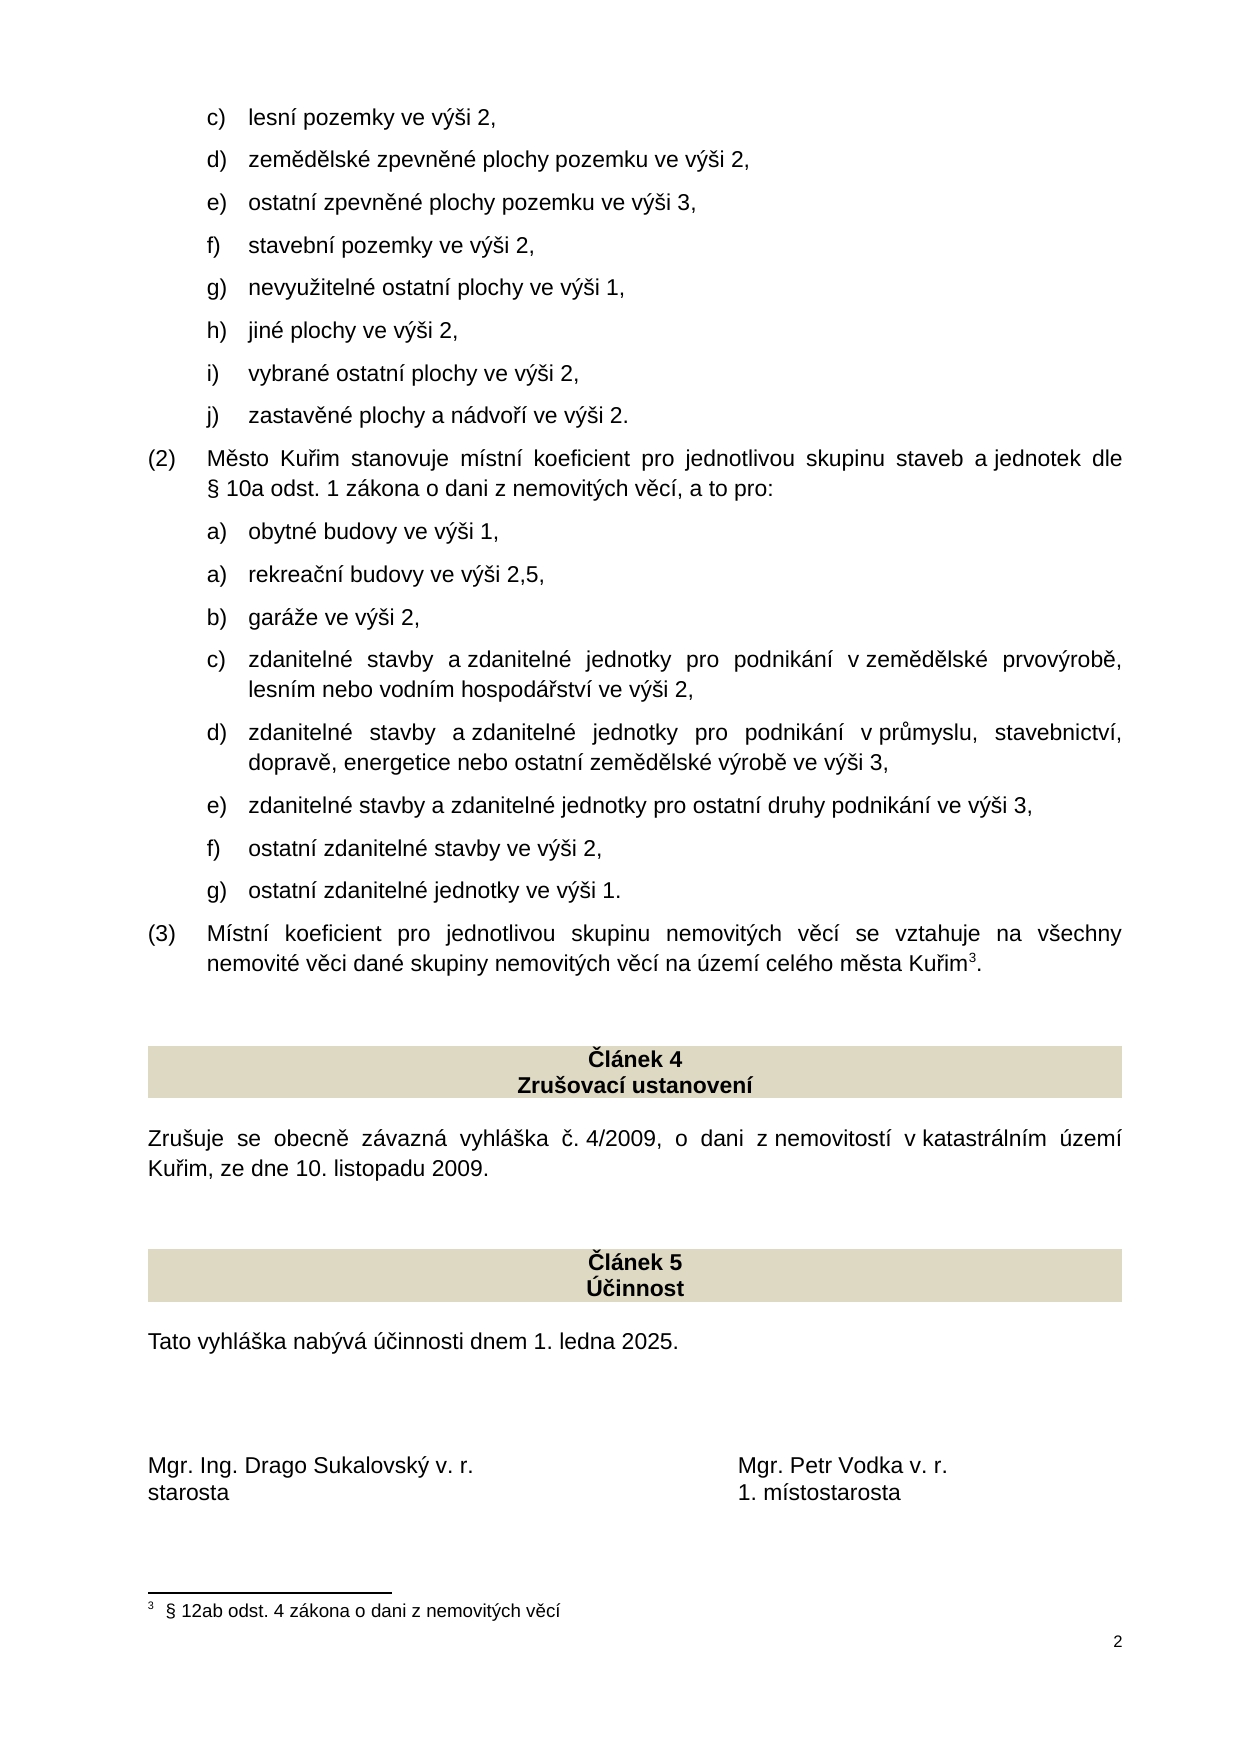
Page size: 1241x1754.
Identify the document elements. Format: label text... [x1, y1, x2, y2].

list ostatní zpevněné plochy pozemku ve výši 3, [207, 189, 1122, 215]
text Účinnost [148, 1275, 1122, 1302]
list vybrané ostatní plochy ve výši 2, [207, 360, 1122, 386]
list obytné budovy ve výši 1, [207, 518, 1122, 544]
list zastavěné plochy a nádvoří ve výši 2. [207, 402, 1122, 429]
list garáže ve výši 2, [207, 603, 1122, 630]
text starosta 1. místostarosta [148, 1479, 1122, 1531]
list jiné plochy ve výši 2, [207, 317, 1122, 343]
text Zrušuje se obecně závazná vyhláška č. 4/2009, o dani z nemovitostí v katastrálním území Kuřim, ze dne 10. listopadu 2009. [148, 1125, 1122, 1181]
list Místní koeficient pro jednotlivou skupinu nemovitých věcí se vztahuje na všechny nemovité věci dané skupiny nemovitých věcí na území celého města Kuřim. [148, 920, 1122, 977]
list Město Kuřim stanovuje místní koeficient pro jednotlivou skupinu staveb a jednotek dle § 10a odst. 1 zákona o dani z nemovitých věcí, a to pro: [148, 445, 1122, 502]
list ostatní zdanitelné jednotky ve výši 1. [207, 877, 1122, 904]
list zdanitelné stavby a zdanitelné jednotky pro podnikání v zemědělské prvovýrobě, lesním nebo vodním hospodářství ve výši 2, [207, 646, 1122, 703]
list stavební pozemky ve výši 2, [207, 232, 1122, 258]
text Mgr. Ing. Drago Sukalovský v. r. Mgr. Petr Vodka v. r. [148, 1452, 1122, 1479]
list nevyužitelné ostatní plochy ve výši 1, [207, 274, 1122, 301]
list zemědělské zpevněné plochy pozemku ve výši 2, [207, 146, 1122, 172]
text Článek 5 [148, 1249, 1122, 1275]
list lesní pozemky ve výši 2, [207, 103, 1122, 130]
text Zrušovací ustanovení [148, 1072, 1122, 1098]
list zdanitelné stavby a zdanitelné jednotky pro podnikání v průmyslu, stavebnictví, dopravě, energetice nebo ostatní zemědělské výrobě ve výši 3, [207, 719, 1122, 776]
list rekreační budovy ve výši 2,5, [207, 561, 1122, 587]
text Článek 4 [148, 1046, 1122, 1072]
list ostatní zdanitelné stavby ve výši 2, [207, 835, 1122, 861]
text Tato vyhláška nabývá účinnosti dnem 1. ledna 2025. [148, 1328, 1122, 1354]
list zdanitelné stavby a zdanitelné jednotky pro ostatní druhy podnikání ve výši 3, [207, 792, 1122, 818]
